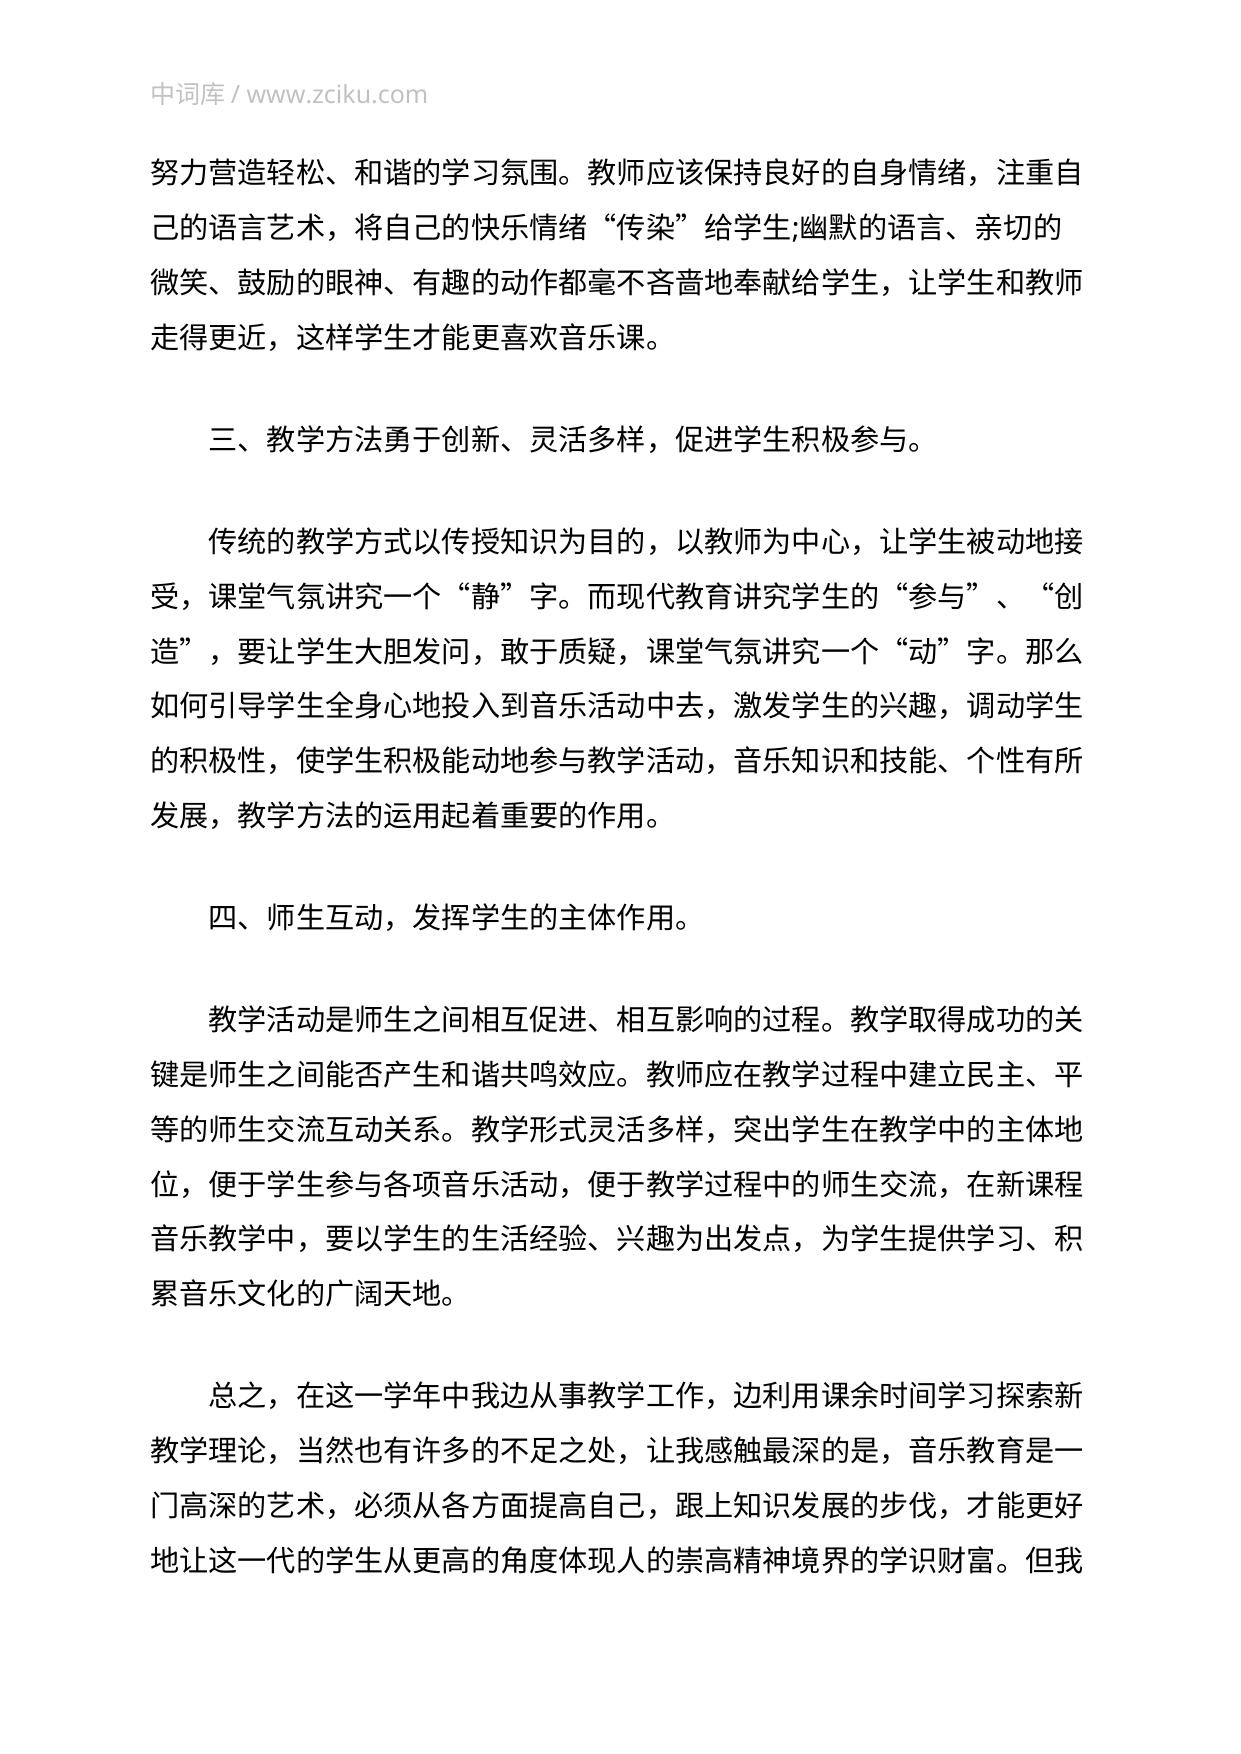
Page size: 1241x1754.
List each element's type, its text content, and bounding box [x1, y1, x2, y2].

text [150, 150, 1090, 357]
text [150, 1373, 1090, 1579]
text 教学活动是师生之间相互促进、相互影响的过程。教学取得成功的关键是师生之间能否产生和谐共鸣效应。教师应在教学过程中建立民主、平等的师生交流互动关系。教学形式灵活多样，突出学生在教学中的主体地位，便于学生参与各项音乐活动，便于教学过程中的师生交流，在新课程音乐教学中，要以学生的生活经验、兴趣为出发点，为学生提供学习、积累音乐文化的广阔天地。 [150, 996, 1090, 1313]
text 三、教学方法勇于创新、灵活多样，促进学生积极参与。 [150, 417, 1090, 459]
text 传统的教学方式以传授知识为目的，以教师为中心，让学生被动地接受，课堂气氛讲究一个“静”字。而现代教育讲究学生的“参与”、“创造”，要让学生大胆发问，敢于质疑，课堂气氛讲究一个“动”字。那么如何引导学生全身心地投入到音乐活动中去，激发学生的兴趣，调动学生的积极性，使学生积极能动地参与教学活动，音乐知识和技能、个性有所发展，教学方法的运用起着重要的作用。 [150, 518, 1090, 835]
text 四、师生互动，发挥学生的主体作用。 [150, 894, 1090, 937]
